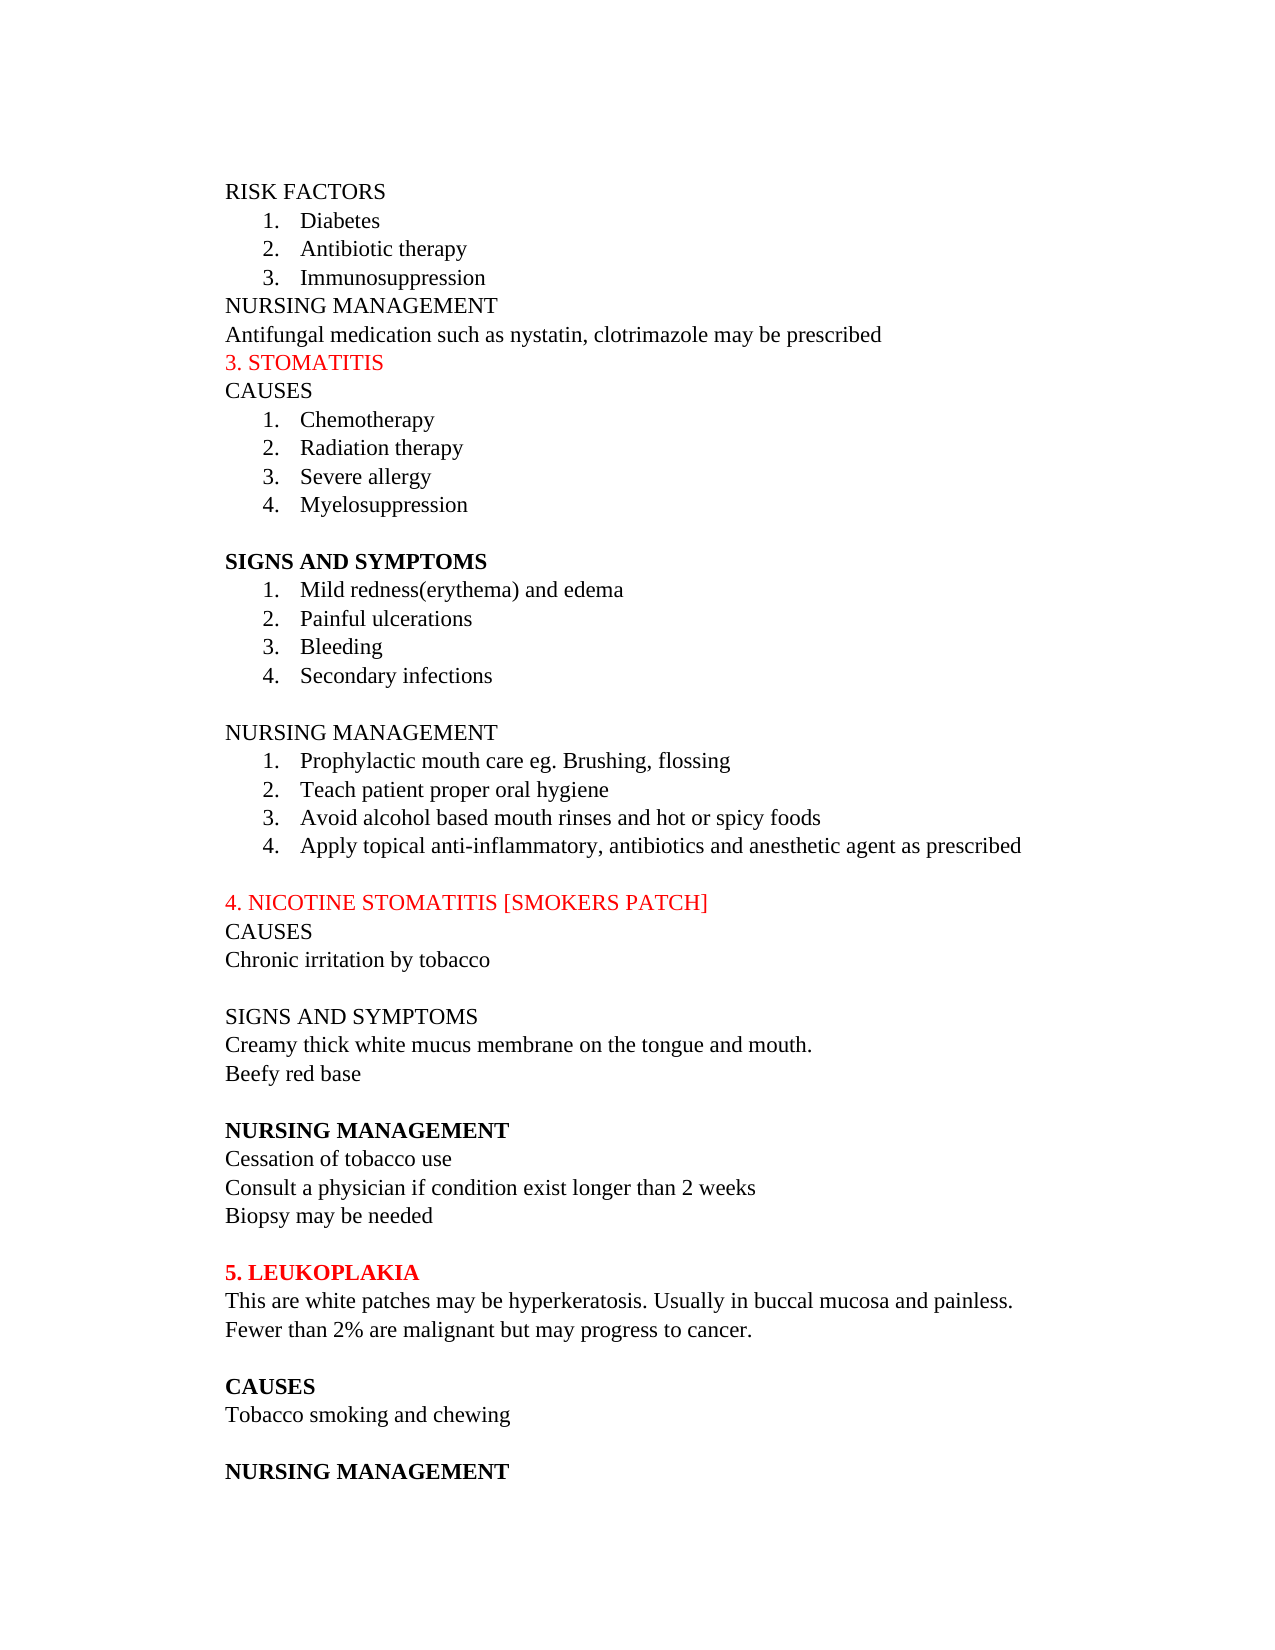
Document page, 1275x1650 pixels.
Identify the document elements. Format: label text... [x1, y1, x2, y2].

list NURSING MANAGEMENT [225, 292, 1125, 318]
list Antifungal medication such as nystatin, clotrimazole may be prescribed [225, 321, 1125, 347]
list Diabetes [262, 207, 1125, 233]
list Myelosuppression [262, 491, 1125, 518]
list Bleeding [262, 633, 1125, 660]
list NURSING MANAGEMENT [225, 719, 1125, 745]
list CAUSES [225, 377, 1125, 404]
list RISK FACTORS [225, 178, 1125, 205]
list Beefy red base [225, 1060, 1125, 1086]
list NURSING MANAGEMENT [225, 1458, 1125, 1484]
list CAUSES [225, 1373, 1125, 1399]
list SIGNS AND SYMPTOMS [225, 1003, 1125, 1029]
list Cessation of tobacco use [225, 1145, 1125, 1172]
list This are white patches may be hyperkeratosis. Usually in buccal mucosa and painless. [225, 1287, 1125, 1314]
list Teach patient proper oral hygiene [262, 776, 1125, 802]
list Prophylactic mouth care eg. Brushing, flossing [262, 747, 1125, 773]
list Creamy thick white mucus membrane on the tongue and mouth. [225, 1032, 1125, 1058]
list Fewer than 2% are malignant but may progress to cancer. [225, 1316, 1125, 1342]
list Consult a physician if condition exist longer than 2 weeks [225, 1174, 1125, 1200]
list 3. STOMATITIS [225, 349, 1125, 375]
list Secondary infections [262, 662, 1125, 688]
list Biopsy may be needed [225, 1202, 1125, 1228]
list Tobacco smoking and chewing [225, 1401, 1125, 1428]
list Painful ulcerations [262, 605, 1125, 631]
list Severe allergy [262, 463, 1125, 489]
list SIGNS AND SYMPTOMS [225, 548, 1125, 574]
list Chronic irritation by tobacco [225, 946, 1125, 973]
list Chemotherapy [262, 406, 1125, 432]
list 5. LEUKOPLAKIA [225, 1259, 1125, 1285]
list Radiation therapy [262, 434, 1125, 461]
list 4. NICOTINE STOMATITIS [SMOKERS PATCH] [225, 889, 1125, 916]
list Mild redness(erythema) and edema [262, 577, 1125, 603]
list Immunosuppression [262, 264, 1125, 290]
list CAUSES [225, 918, 1125, 944]
list Avoid alcohol based mouth rinses and hot or spicy foods [262, 804, 1125, 830]
list Apply topical anti-inflammatory, antibiotics and anesthetic agent as prescribed [262, 832, 1125, 859]
list NURSING MANAGEMENT [225, 1117, 1125, 1143]
list Antibiotic therapy [262, 235, 1125, 262]
